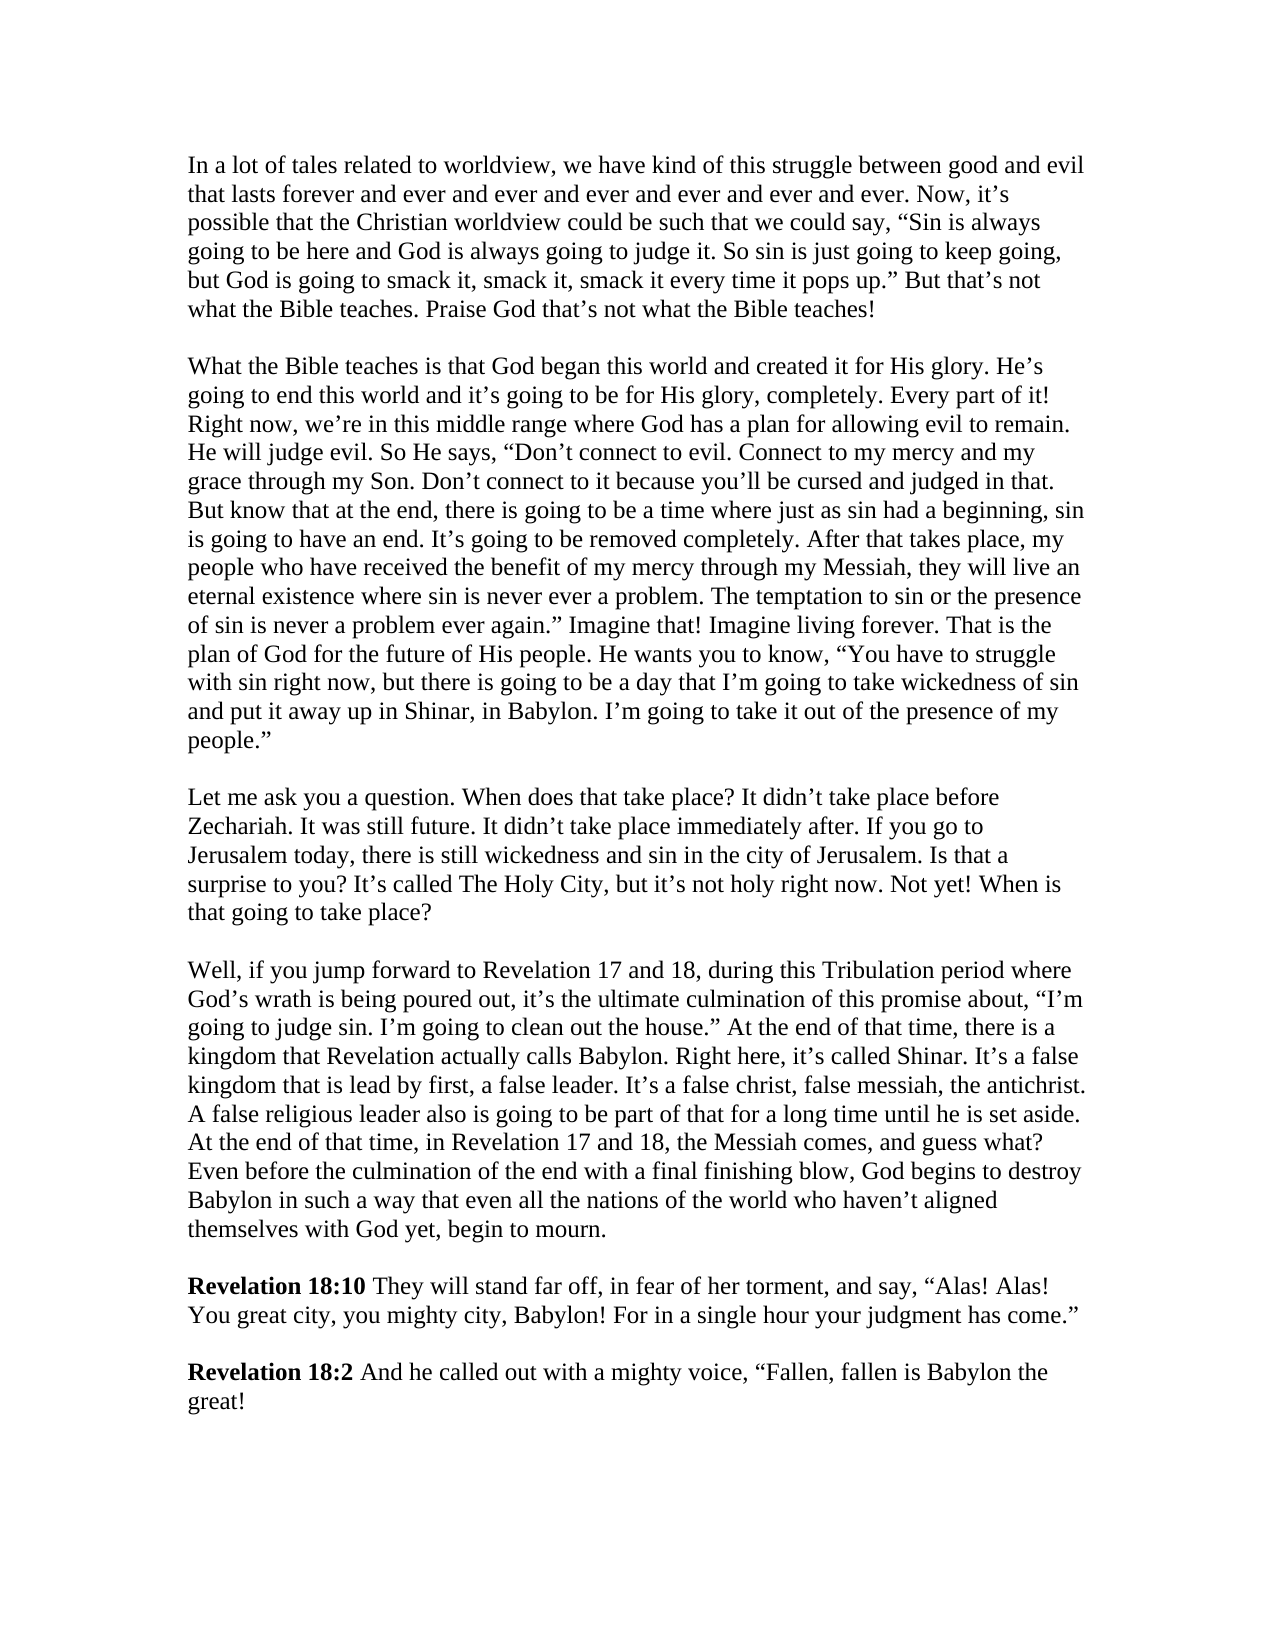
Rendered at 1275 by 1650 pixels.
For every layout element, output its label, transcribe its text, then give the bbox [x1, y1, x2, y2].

text Well, if you jump forward to Revelation 17 and 18, during this Tribulation period where God’s wrath is being poured out, it’s the ultimate culmination of this promise about, “I’m going to judge sin. I’m going to clean out the house.” At the end of that time, there is a kingdom that Revelation actually calls . Right here, it’s called . It’s a false kingdom that is lead by first, a false leader. It’s a false christ, false messiah, the antichrist. A false religious leader also is going to be part of that for a long time until he is set aside. At the end of that time, in Revelation 17 and 18, the Messiah comes, and guess what? Even before the culmination of the end with a final finishing blow, God begins to destroy in such a way that even all the nations of the world who haven’t aligned themselves with God yet, begin to mourn. [187, 955, 1087, 1242]
text Revelation 18:10 They will stand far off, in fear of her torment, and say, “Alas! Alas! You great city, you mighty city, ! For in a single hour your judgment has come.” [187, 1271, 1087, 1329]
text Let me ask you a question. When does that take place? It didn’t take place before Zechariah. It was still future. It didn’t take place immediately after. If you go to today, there is still wickedness and sin in the city of . Is that a surprise to you? It’s called The Holy City, but it’s not holy right now. Not yet! When is that going to take place? [187, 782, 1087, 926]
text In a lot of tales related to worldview, we have kind of this struggle between good and evil that lasts forever and ever and ever and ever and ever and ever and ever. Now, it’s possible that the Christian worldview could be such that we could say, “Sin is always going to be here and God is always going to judge it. So sin is just going to keep going, but God is going to smack it, smack it, smack it every time it pops up.” But that’s not what the Bible teaches. Praise God that’s not what the Bible teaches! [187, 150, 1087, 322]
text What the Bible teaches is that God began this world and created it for His glory. He’s going to end this world and it’s going to be for His glory, completely. Every part of it! Right now, we’re in this middle range where God has a plan for allowing evil to remain. He will judge evil. So He says, “Don’t connect to evil. Connect to my mercy and my grace through my Son. Don’t connect to it because you’ll be cursed and judged in that. But know that at the end, there is going to be a time where just as sin had a beginning, sin is going to have an end. It’s going to be removed completely. After that takes place, my people who have received the benefit of my mercy through my Messiah, they will live an eternal existence where sin is never ever a problem. The temptation to sin or the presence of sin is never a problem ever again.” Imagine that! Imagine living forever. That is the plan of God for the future of His people. He wants you to know, “You have to struggle with sin right now, but there is going to be a day that I’m going to take wickedness of sin and put it away up in , in . I’m going to take it out of the presence of my people.” [187, 351, 1087, 754]
text Revelation 18:2 And he called out with a mighty voice, “Fallen, fallen is the great! [187, 1357, 1087, 1415]
